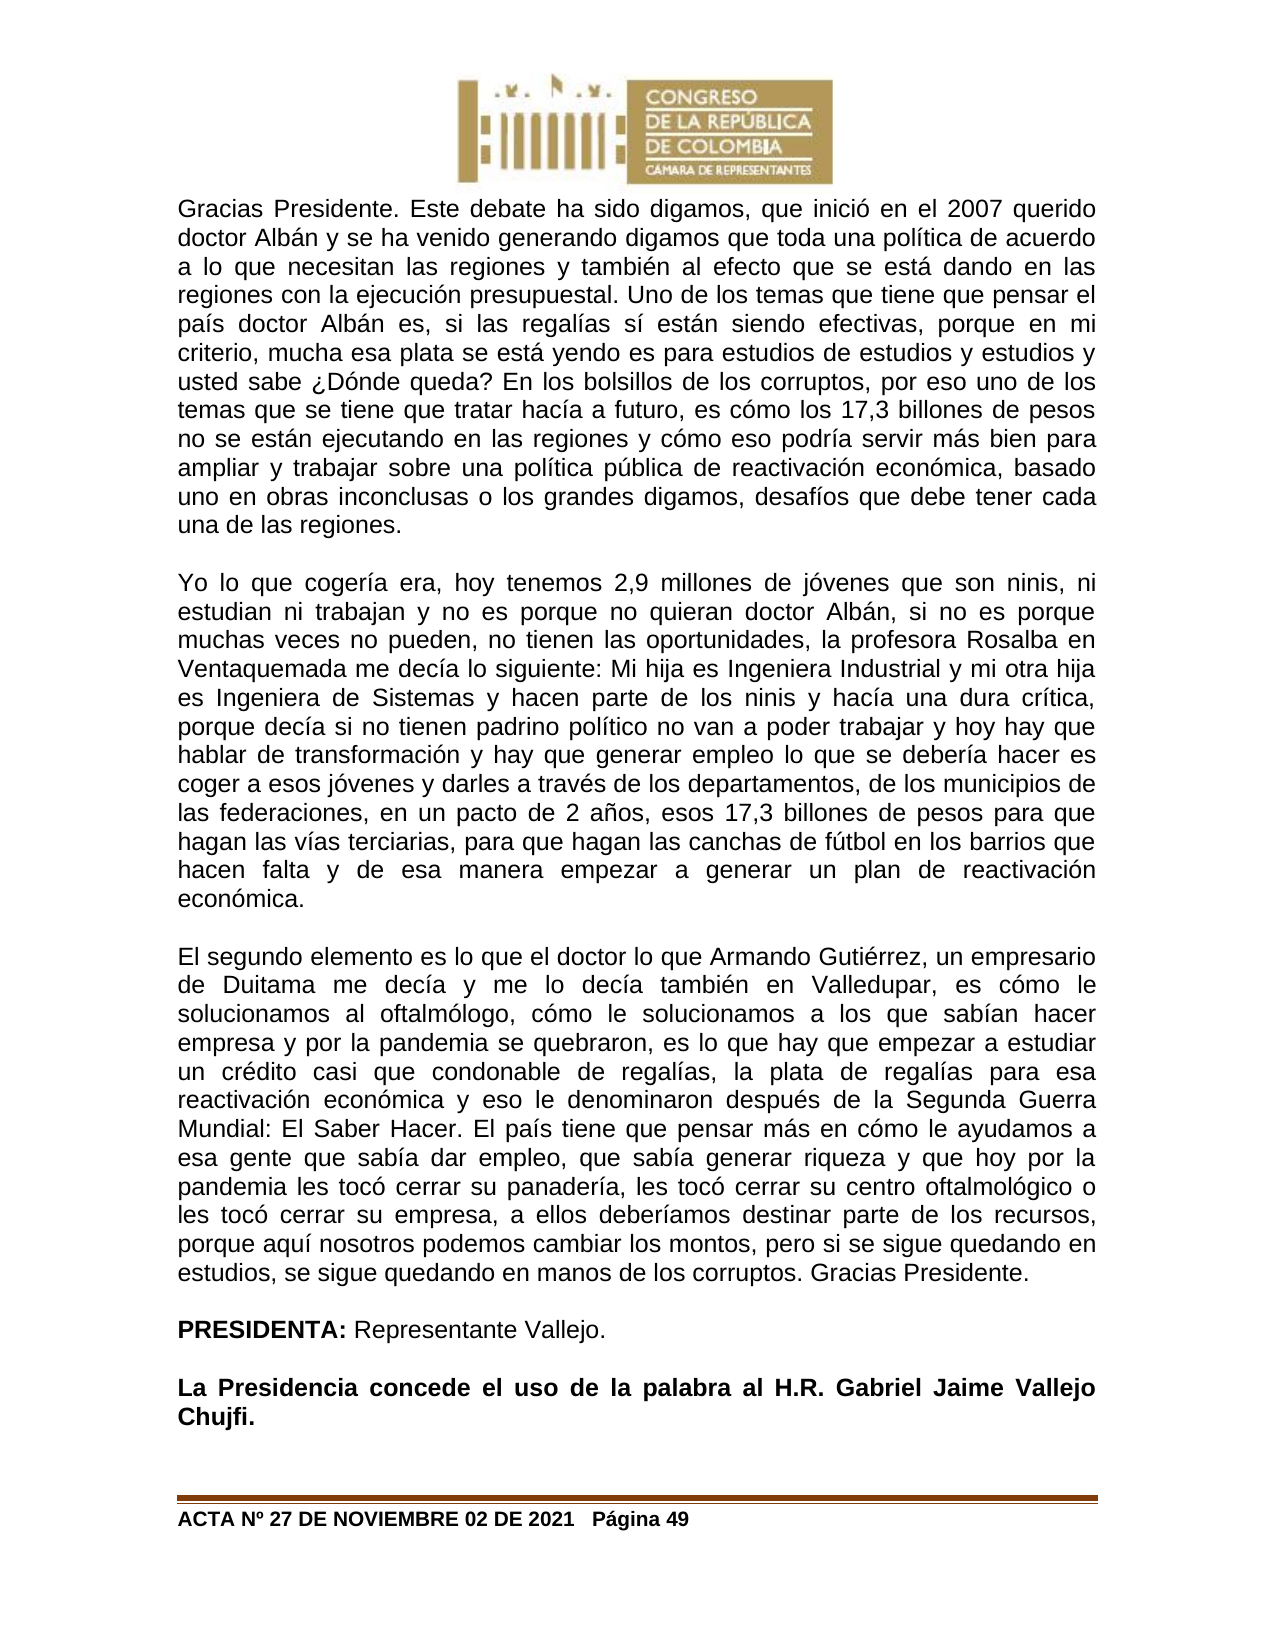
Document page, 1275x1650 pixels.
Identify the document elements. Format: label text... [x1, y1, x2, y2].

text La Presidencia concede el uso de la palabra al H.R. Gabriel Jaime Vallejo Chujfi. [177, 1373, 1098, 1430]
text El segundo elemento es lo que el doctor lo que Armando Gutiérrez, un empresario de Duitama me decía y me lo decía también en Valledupar, es cómo le solucionamos al oftalmólogo, cómo le solucionamos a los que sabían hacer empresa y por la pandemia se quebraron, es lo que hay que empezar a estudiar un crédito casi que condonable de regalías, la plata de regalías para esa reactivación económica y eso le denominaron después de la Segunda Guerra Mundial: El Saber Hacer. El país tiene que pensar más en cómo le ayudamos a esa gente que sabía dar empleo, que sabía generar riqueza y que hoy por la pandemia les tocó cerrar su panadería, les tocó cerrar su centro oftalmológico o les tocó cerrar su empresa, a ellos deberíamos destinar parte de los recursos, porque aquí nosotros podemos cambiar los montos, pero si se sigue quedando en estudios, se sigue quedando en manos de los corruptos. Gracias Presidente. [177, 942, 1098, 1287]
text Yo lo que cogería era, hoy tenemos 2,9 millones de jóvenes que son ninis, ni estudian ni trabajan y no es porque no quieran doctor Albán, si no es porque muchas veces no pueden, no tienen las oportunidades, la profesora Rosalba en Ventaquemada me decía lo siguiente: Mi hija es Ingeniera Industrial y mi otra hija es Ingeniera de Sistemas y hacen parte de los ninis y hacía una dura crítica, porque decía si no tienen padrino político no van a poder trabajar y hoy hay que hablar de transformación y hay que generar empleo lo que se debería hacer es coger a esos jóvenes y darles a través de los departamentos, de los municipios de las federaciones, en un pacto de 2 años, esos 17,3 billones de pesos para que hagan las vías terciarias, para que hagan las canchas de fútbol en los barrios que hacen falta y de esa manera empezar a generar un plan de reactivación económica. [177, 568, 1098, 913]
text Gracias Presidente. Este debate ha sido digamos, que inició en el 2007 querido doctor Albán y se ha venido generando digamos que toda una política de acuerdo a lo que necesitan las regiones y también al efecto que se está dando en las regiones con la ejecución presupuestal. Uno de los temas que tiene que pensar el país doctor Albán es, si las regalías sí están siendo efectivas, porque en mi criterio, mucha esa plata se está yendo es para estudios de estudios y estudios y usted sabe ¿Dónde queda? En los bolsillos de los corruptos, por eso uno de los temas que se tiene que tratar hacía a futuro, es cómo los 17,3 billones de pesos no se están ejecutando en las regiones y cómo eso podría servir más bien para ampliar y trabajar sobre una política pública de reactivación económica, basado uno en obras inconclusas o los grandes digamos, desafíos que debe tener cada una de las regiones. [177, 194, 1098, 539]
picture [431, 73, 844, 194]
text PRESIDENTA: Representante Vallejo. [177, 1315, 1098, 1344]
